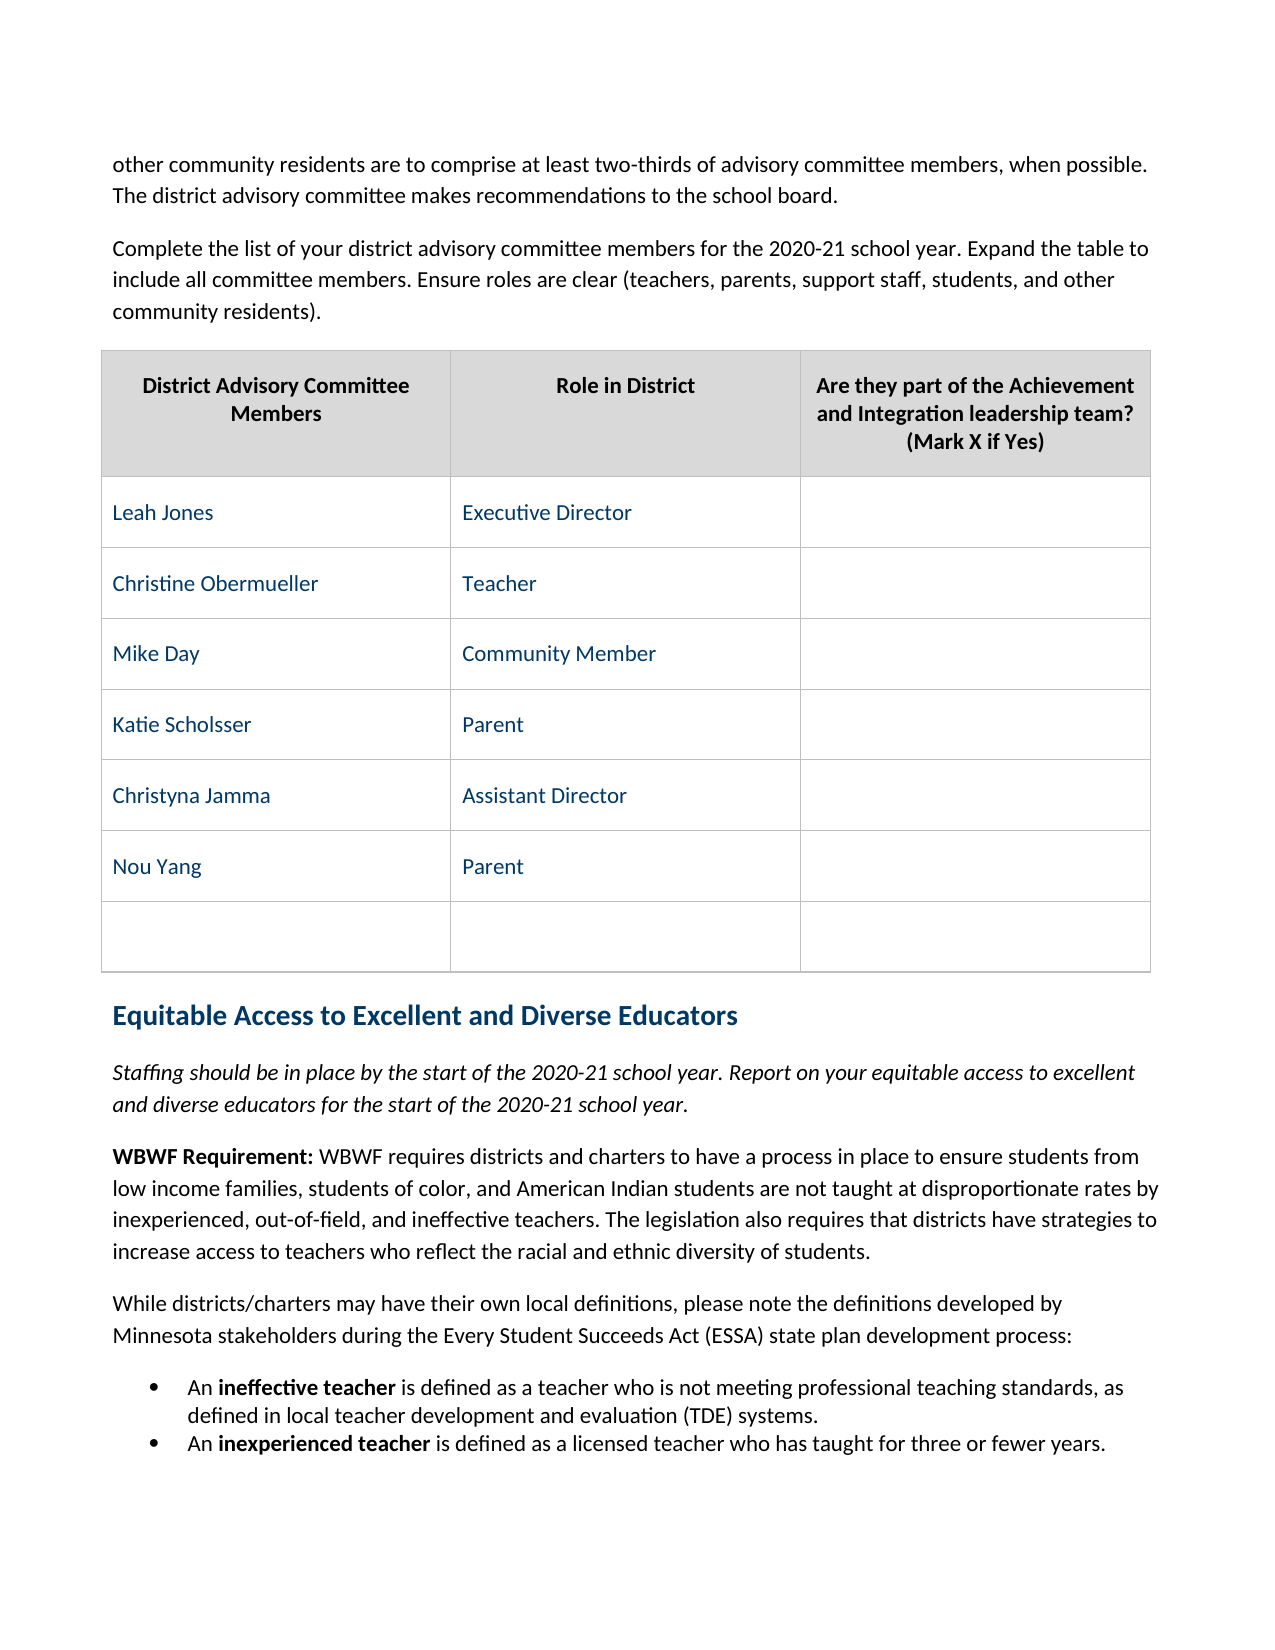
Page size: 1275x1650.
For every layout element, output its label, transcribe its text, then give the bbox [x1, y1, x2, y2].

table_cell Christyna Jamma [102, 760, 450, 830]
subtitle Equitable Access to Excellent and Diverse Educators [112, 997, 1162, 1033]
table_header Are they part of the Achievement and Integration leadership team? (Mark X if Yes) [801, 351, 1150, 476]
table_header Role in District [451, 351, 800, 476]
table_cell Parent [451, 690, 800, 759]
table_cell [801, 619, 1150, 688]
table_cell Katie Scholsser [102, 690, 450, 759]
table_cell Mike Day [102, 619, 450, 688]
table_cell [451, 902, 800, 971]
table_cell Parent [451, 831, 800, 901]
list An inexperienced teacher is defined as a licensed teacher who has taught for three or fewer years. [150, 1429, 1162, 1457]
table_cell [801, 477, 1150, 547]
table_cell Christine Obermueller [102, 548, 450, 618]
text WBWF Requirement: WBWF requires districts and charters to have a process in place to ensure students from low income families, students of color, and American Indian students are not taught at disproportionate rates by inexperienced, out-of-field, and ineffective teachers. The legislation also requires that districts have strategies to increase access to teachers who reflect the racial and ethnic diversity of students. [112, 1142, 1162, 1265]
list An ineffective teacher is defined as a teacher who is not meeting professional teaching standards, as defined in local teacher development and evaluation (TDE) systems. [150, 1373, 1162, 1429]
table_cell [801, 690, 1150, 759]
text Complete the list of your district advisory committee members for the 2020-21 school year. Expand the table to include all committee members. Ensure roles are clear (teachers, parents, support staff, students, and other community residents). [112, 234, 1162, 325]
table_cell [801, 902, 1150, 971]
text While districts/charters may have their own local definitions, please note the definitions developed by Minnesota stakeholders during the Every Student Succeeds Act (ESSA) state plan development process: [112, 1289, 1162, 1349]
table_cell Nou Yang [102, 831, 450, 901]
text Staffing should be in place by the start of the 2020-21 school year. Report on your equitable access to excellent and diverse educators for the start of the 2020-21 school year. [112, 1058, 1162, 1118]
table_cell [801, 760, 1150, 830]
table_header District Advisory Committee Members [102, 351, 450, 476]
table_cell [801, 831, 1150, 901]
table_cell Community Member [451, 619, 800, 688]
table_cell Assistant Director [451, 760, 800, 830]
table_cell [102, 902, 450, 971]
table_cell Teacher [451, 548, 800, 618]
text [112, 150, 1162, 209]
table_cell Leah Jones [102, 477, 450, 547]
table_cell Executive Director [451, 477, 800, 547]
table_cell [801, 548, 1150, 618]
